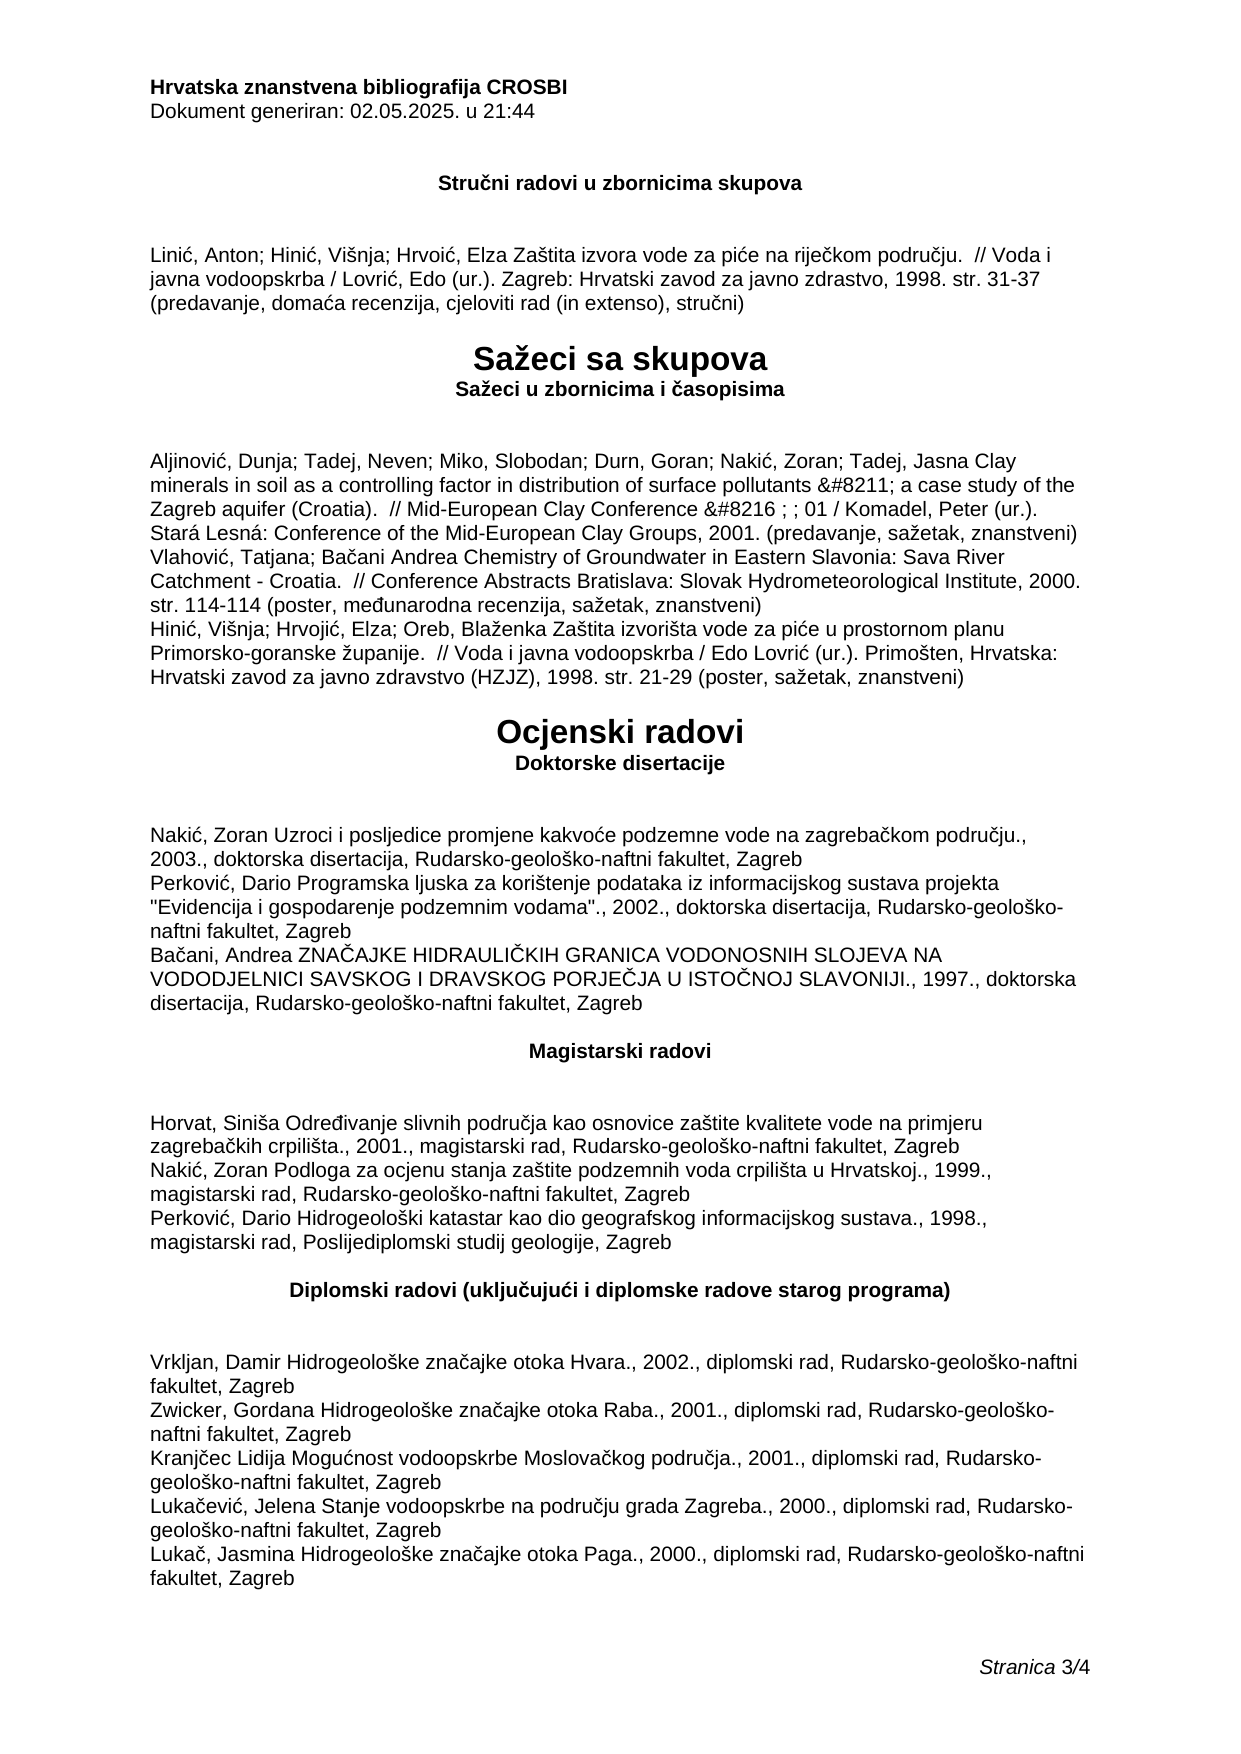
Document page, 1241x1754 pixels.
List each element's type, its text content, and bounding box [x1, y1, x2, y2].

text Horvat, Siniša [150, 1110, 1090, 1158]
subtitle Sažeci sa skupova [150, 339, 1090, 377]
text Nakić, Zoran [150, 823, 1090, 871]
subtitle Diplomski radovi (uključujući i diplomske radove starog programa) [150, 1278, 1090, 1302]
text Aljinović, Dunja; Tadej, Neven; Miko, Slobodan; Durn, Goran; Nakić, Zoran; Tadej, Jasna [150, 449, 1090, 545]
text Kranjčec Lidija [150, 1446, 1090, 1494]
text Linić, Anton; Hinić, Višnja; Hrvoić, Elza [150, 243, 1090, 315]
text Hinić, Višnja; Hrvojić, Elza; Oreb, Blaženka [150, 617, 1090, 689]
text Nakić, Zoran [150, 1158, 1090, 1206]
subtitle Sažeci u zbornicima i časopisima [150, 377, 1090, 401]
text Zwicker, Gordana [150, 1398, 1090, 1446]
subtitle Doktorske disertacije [150, 751, 1090, 775]
text Vrkljan, Damir [150, 1350, 1090, 1398]
subtitle Ocjenski radovi [150, 713, 1090, 751]
text Perković, Dario [150, 871, 1090, 943]
text Perković, Dario [150, 1206, 1090, 1254]
text Lukačević, Jelena [150, 1494, 1090, 1542]
text Bačani, Andrea [150, 943, 1090, 1014]
text Lukač, Jasmina [150, 1542, 1090, 1589]
text Vlahović, Tatjana; Bačani Andrea [150, 545, 1090, 617]
subtitle Magistarski radovi [150, 1038, 1090, 1062]
subtitle Stručni radovi u zbornicima skupova [150, 171, 1090, 195]
